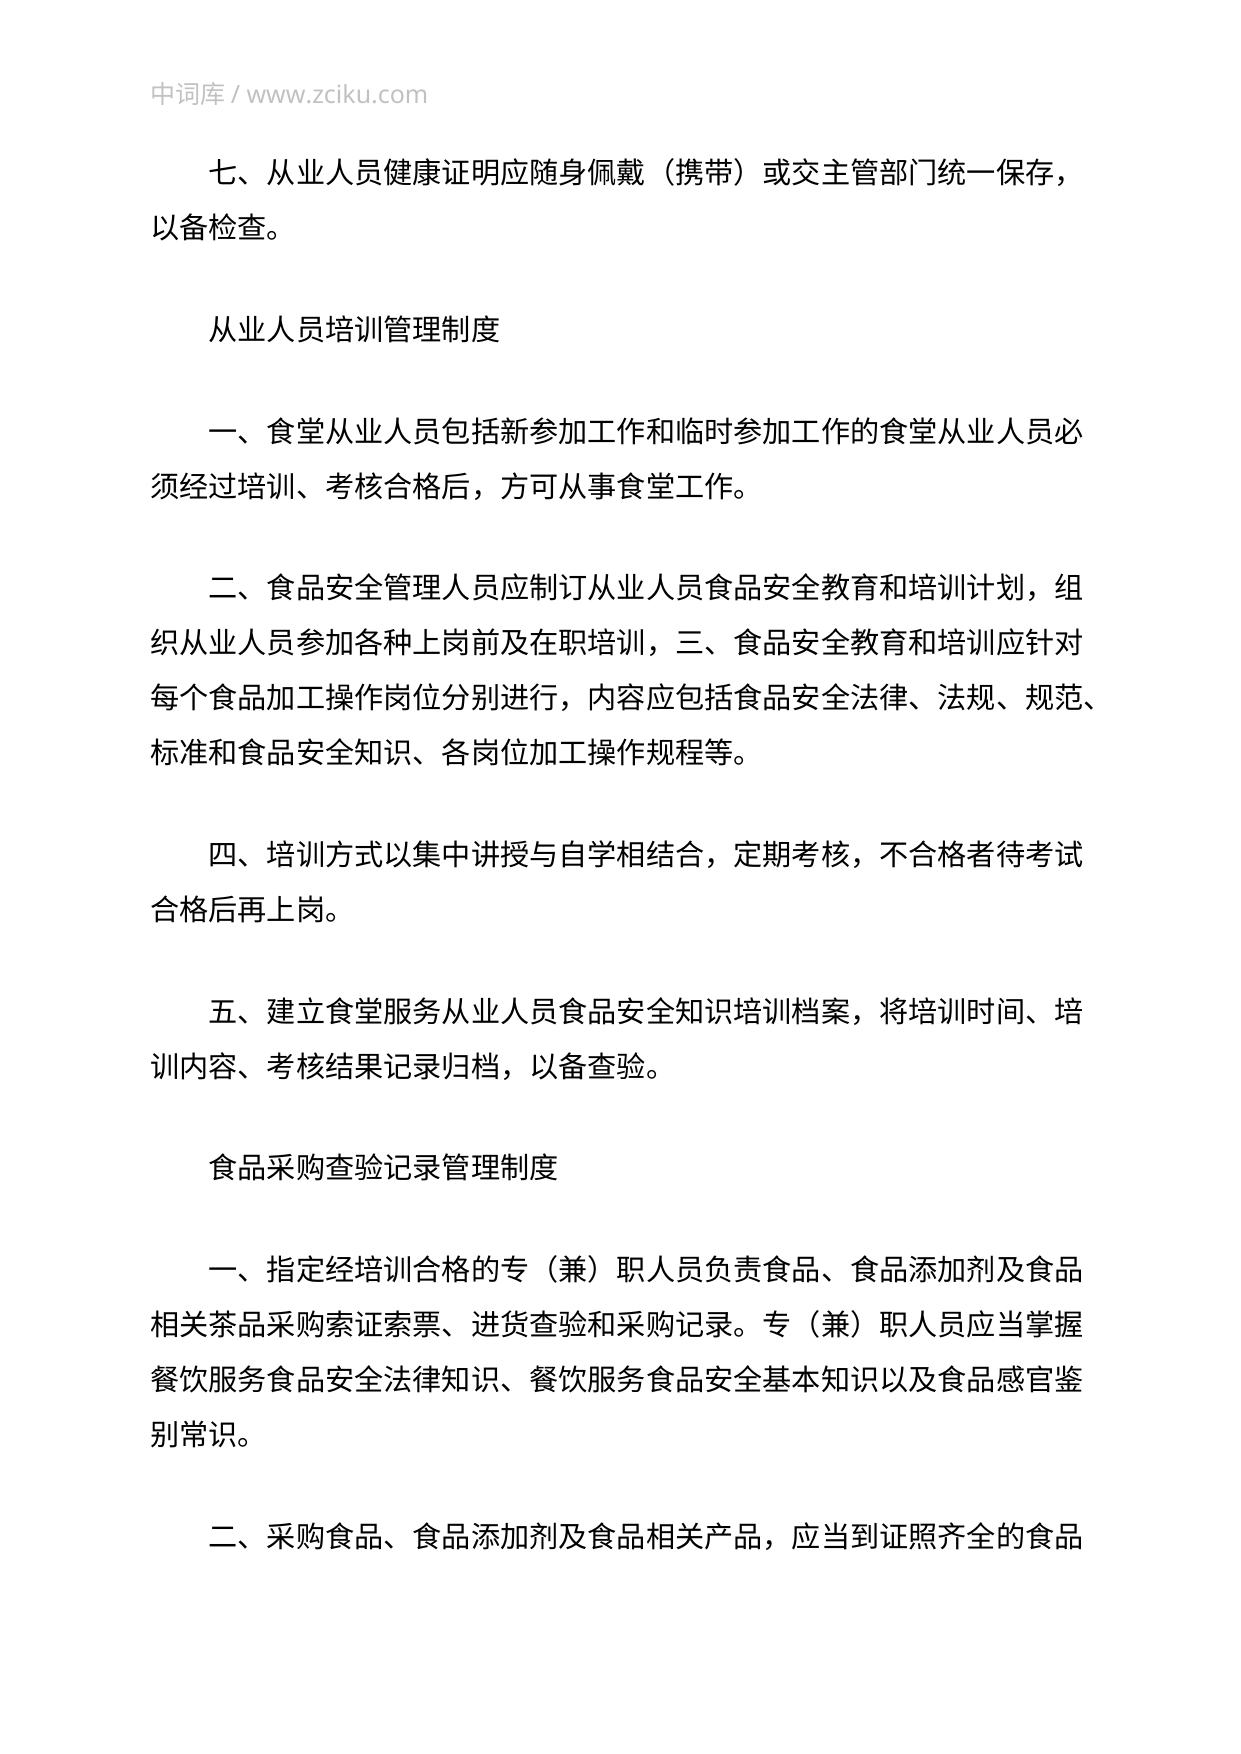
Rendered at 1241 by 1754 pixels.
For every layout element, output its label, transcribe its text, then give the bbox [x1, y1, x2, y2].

text 二、食品安全管理人员应制订从业人员食品安全教育和培训计划，组织从业人员参加各种上岗前及在职培训，三、食品安全教育和培训应针对每个食品加工操作岗位分别进行，内容应包括食品安全法律、法规、规范、标准和食品安全知识、各岗位加工操作规程等。 [150, 565, 1090, 772]
text 一、指定经培训合格的专（兼）职人员负责食品、食品添加剂及食品相关茶品采购索证索票、进货查验和采购记录。专（兼）职人员应当掌握餐饮服务食品安全法律知识、餐饮服务食品安全基本知识以及食品感官鉴别常识。 [150, 1247, 1090, 1454]
text 从业人员培训管理制度 [150, 307, 1090, 349]
text 五、建立食堂服务从业人员食品安全知识培训档案，将培训时间、培训内容、考核结果记录归档，以备查验。 [150, 988, 1090, 1085]
text 四、培训方式以集中讲授与自学相结合，定期考核，不合格者待考试合格后再上岗。 [150, 832, 1090, 929]
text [150, 1513, 1090, 1555]
text 七、从业人员健康证明应随身佩戴（携带）或交主管部门统一保存，以备检查。 [150, 150, 1090, 247]
text 食品采购查验记录管理制度 [150, 1145, 1090, 1187]
text 一、食堂从业人员包括新参加工作和临时参加工作的食堂从业人员必须经过培训、考核合格后，方可从事食堂工作。 [150, 408, 1090, 506]
